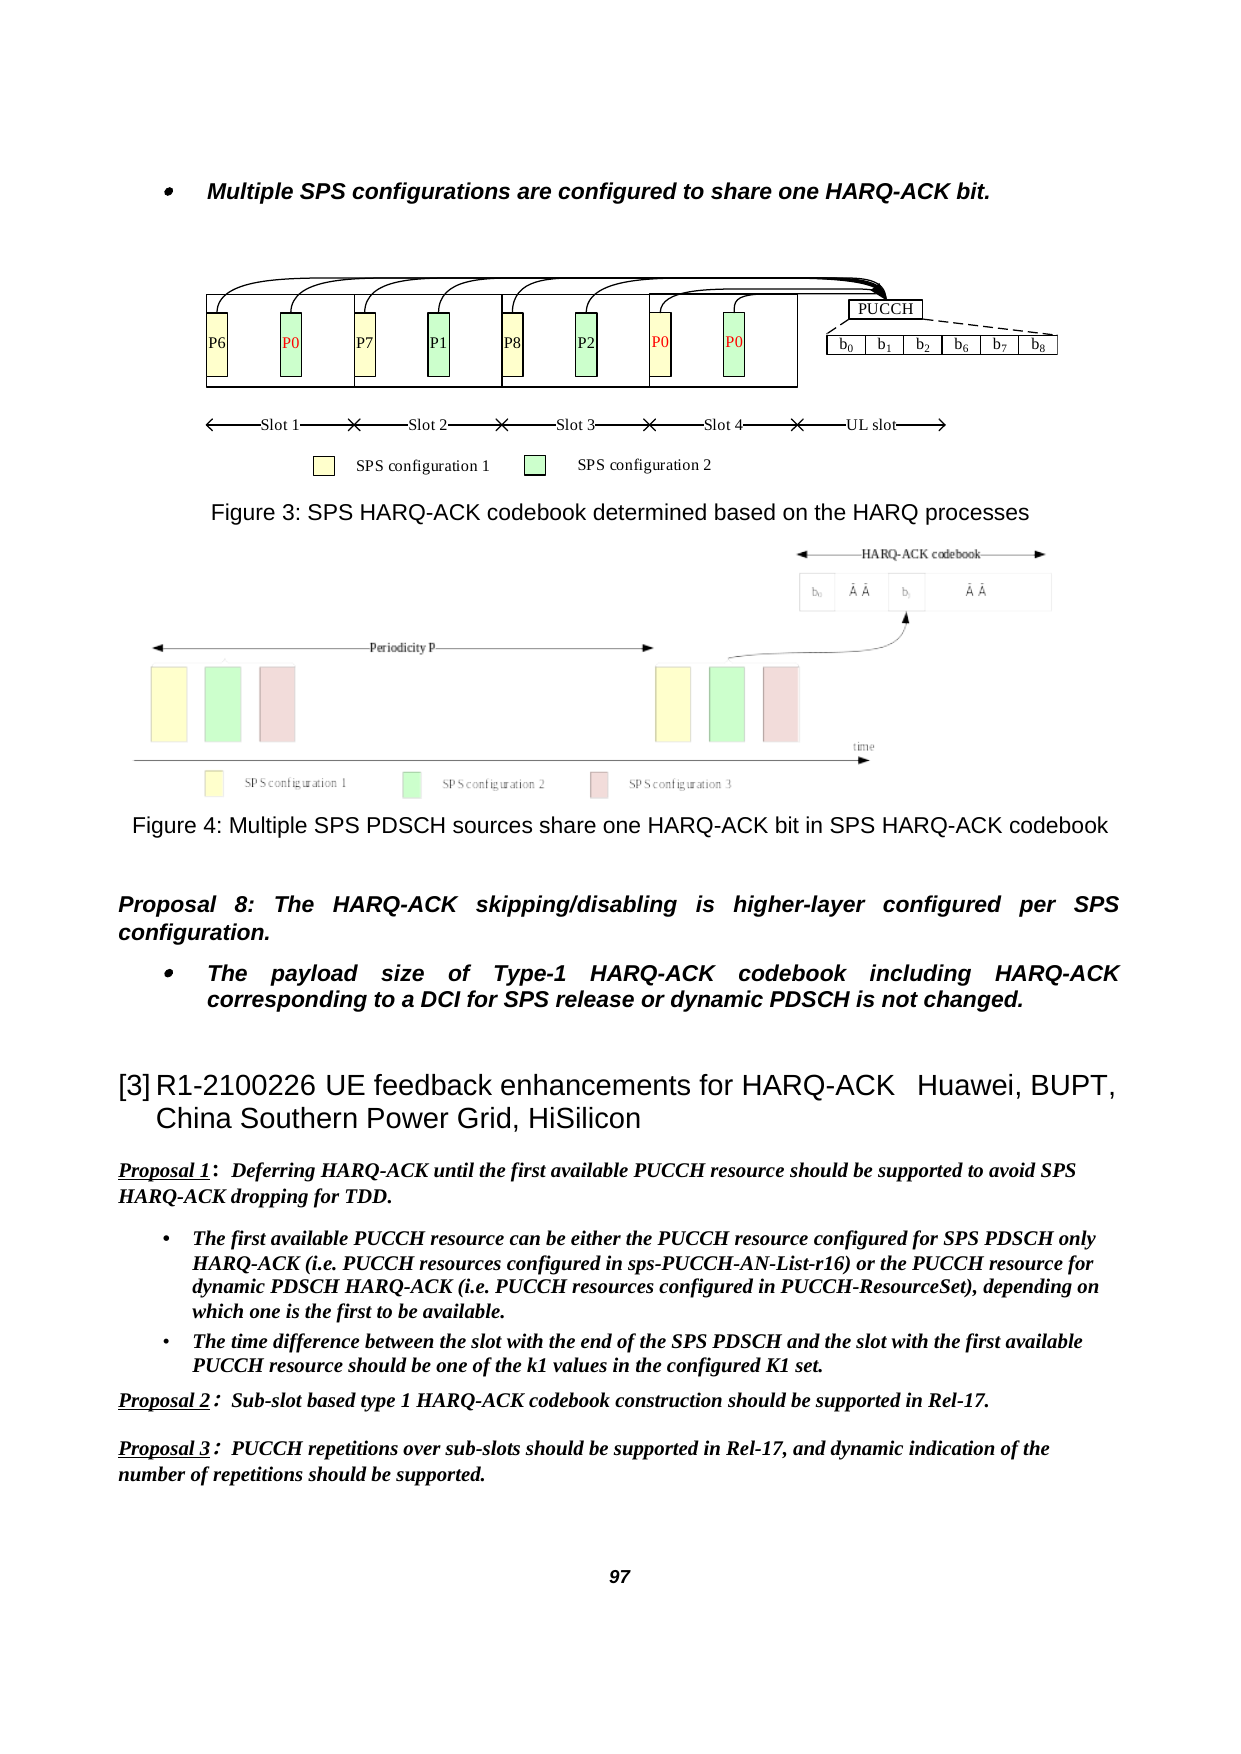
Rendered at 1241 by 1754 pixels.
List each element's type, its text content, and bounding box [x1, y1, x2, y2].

list The first available PUCCH resource can be either the PUCCH resource configured for SPS PDSCH only HARQ-ACK (i.e. PUCCH resources configured in sps-PUCCH-AN-List-r16) or the PUCCH resource for dynamic PDSCH HARQ-ACK (i.e. PUCCH resources configured in PUCCH-ResourceSet), depending on which one is the first to be available. [162, 1226, 1122, 1323]
text Figure 4: Multiple SPS PDSCH sources share one HARQ-ACK bit in SPS HARQ-ACK codebook [118, 812, 1122, 838]
subtitle R1-2100226 UE feedback enhancements for HARQ-ACK Huawei, BUPT, China Southern Power Grid, HiSilicon [118, 1068, 1122, 1135]
text Proposal 8: The HARQ-ACK skipping/disabling is higher-layer configured per SPS configuration. [118, 891, 1122, 946]
list Multiple SPS configurations are configured to share one HARQ-ACK bit. [162, 178, 1122, 204]
text Figure 3: SPS HARQ-ACK codebook determined based on the HARQ processes [118, 499, 1122, 526]
text Proposal 3：PUCCH repetitions over sub-slots should be supported in Rel-17, and dynamic indication of the number of repetitions should be supported. [118, 1432, 1122, 1486]
list The time difference between the slot with the end of the SPS PDSCH and the slot with the first available PUCCH resource should be one of the k1 values in the configured K1 set. [162, 1329, 1122, 1377]
text Proposal 1：Deferring HARQ-ACK until the first available PUCCH resource should be supported to avoid SPS HARQ-ACK dropping for TDD. [118, 1154, 1122, 1208]
list The payload size of Type-1 HARQ-ACK codebook including HARQ-ACK corresponding to a DCI for SPS release or dynamic PDSCH is not changed. [162, 960, 1122, 1012]
text Proposal 2：Sub-slot based type 1 HARQ-ACK codebook construction should be supported in Rel-17. [118, 1383, 1122, 1413]
